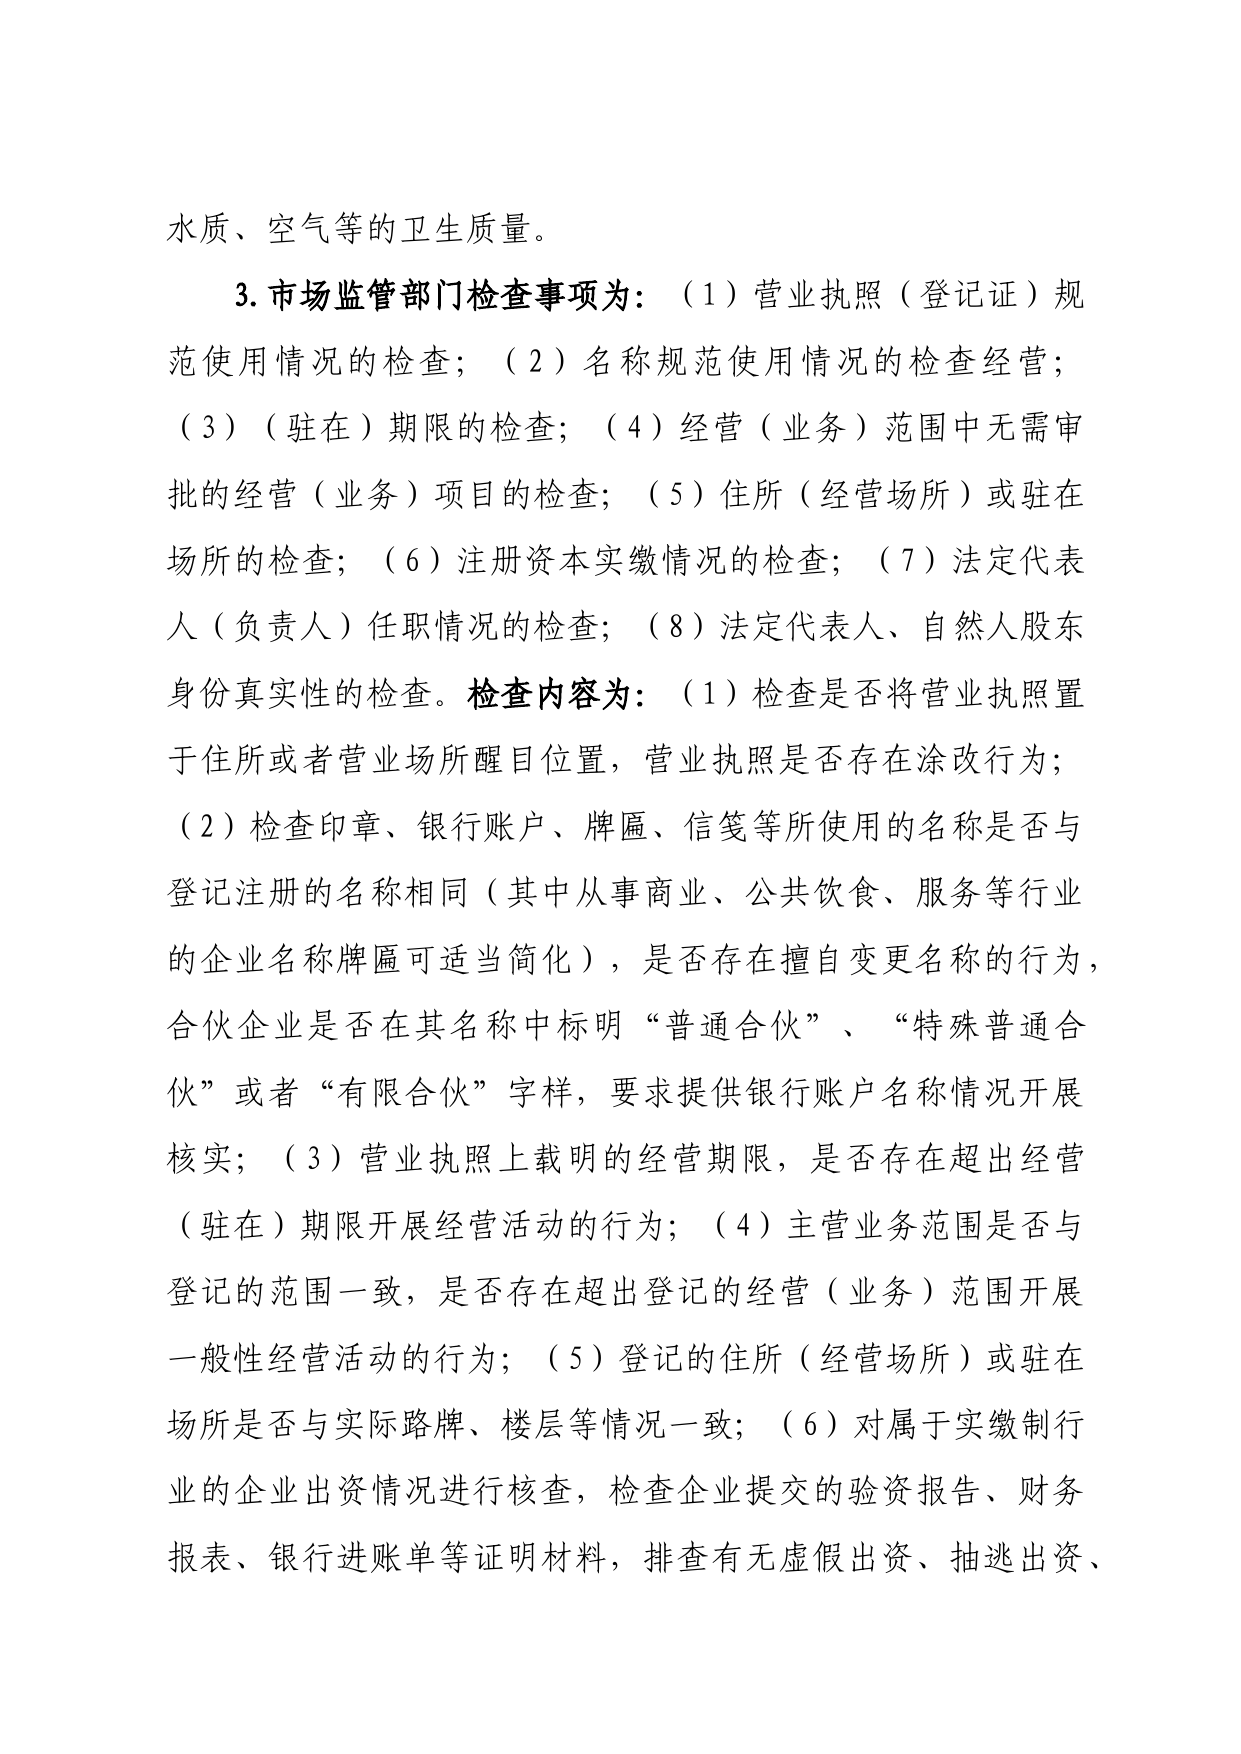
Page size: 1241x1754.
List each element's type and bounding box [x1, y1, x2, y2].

text [165, 193, 1087, 259]
text [165, 259, 1087, 1588]
